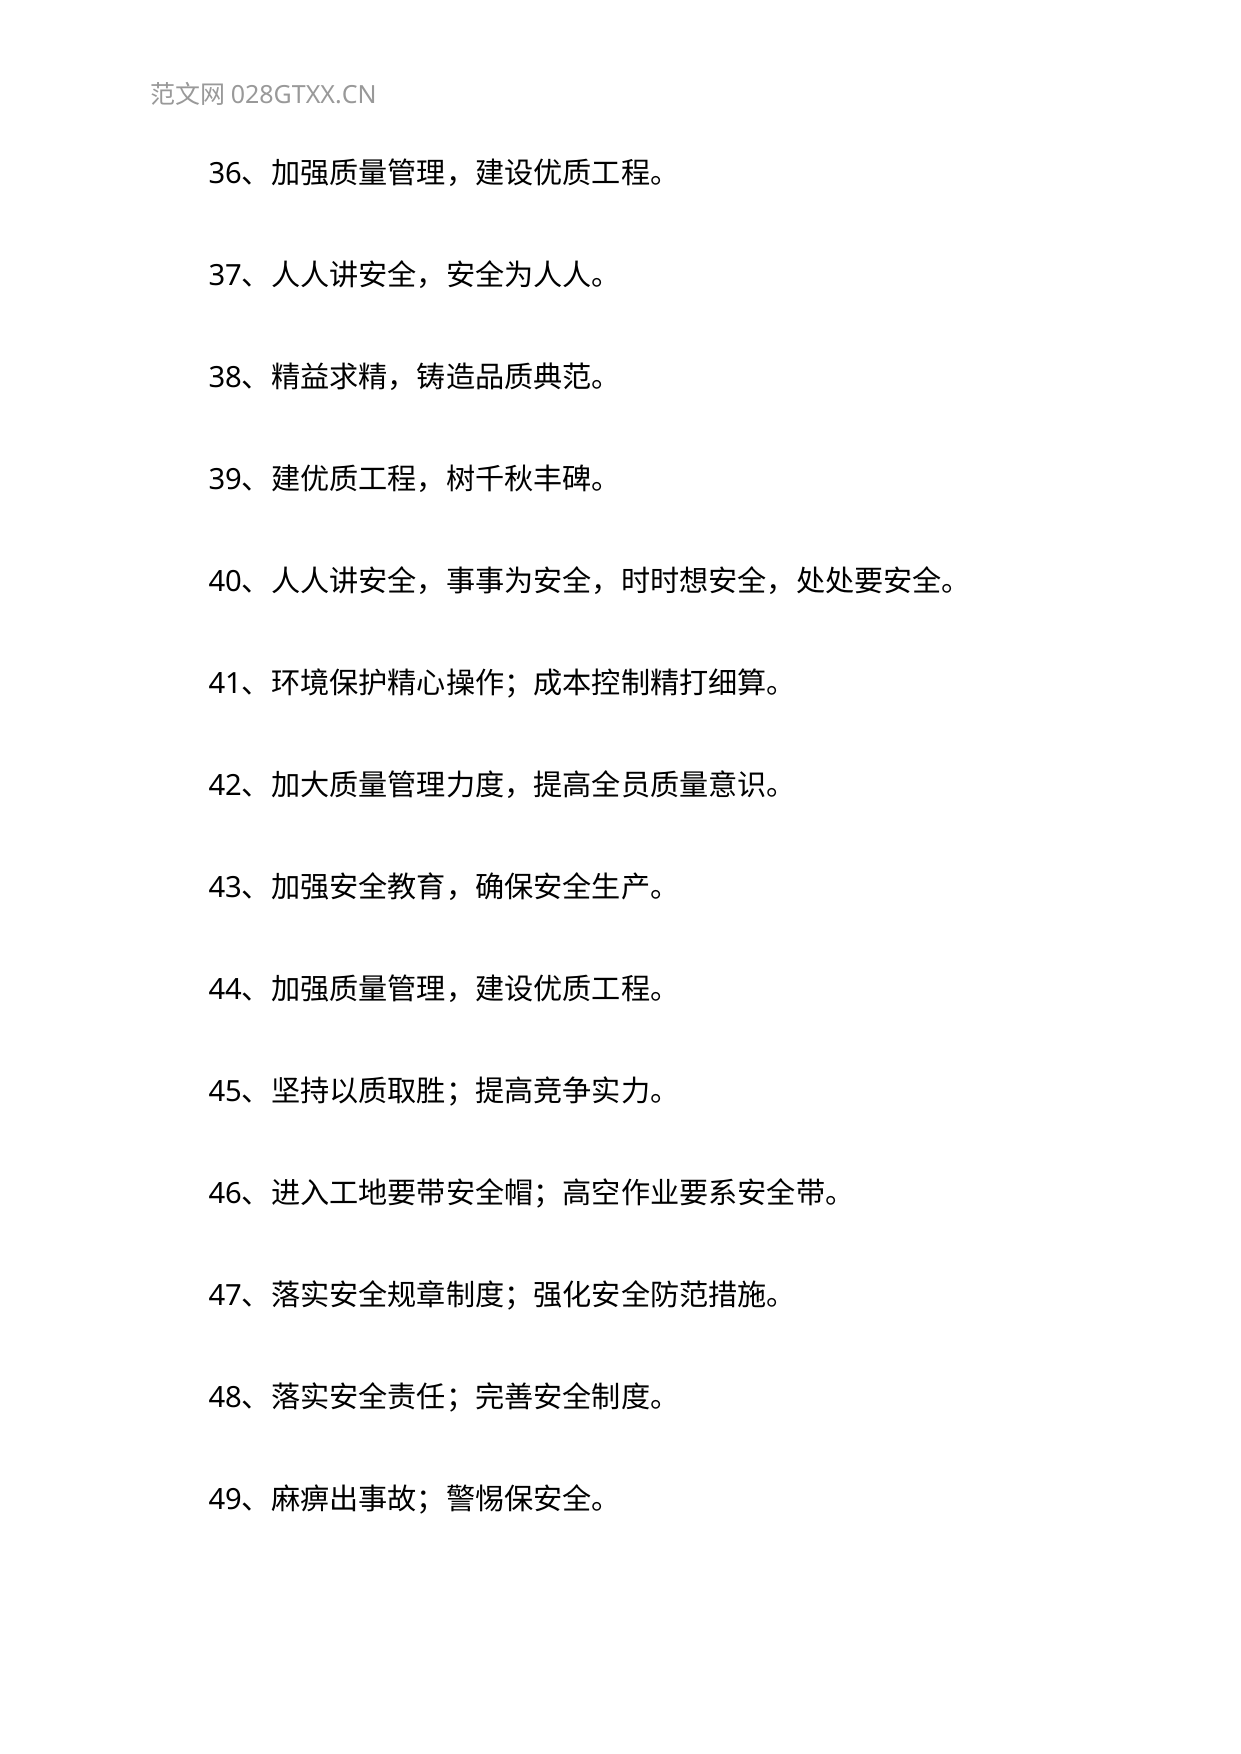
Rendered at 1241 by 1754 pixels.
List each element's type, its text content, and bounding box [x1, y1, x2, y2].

text 48、落实安全责任；完善安全制度。 [150, 1374, 1090, 1416]
text 41、环境保护精心操作；成本控制精打细算。 [150, 660, 1090, 702]
text 36、加强质量管理，建设优质工程。 [150, 150, 1090, 192]
text 44、加强质量管理，建设优质工程。 [150, 966, 1090, 1008]
text 43、加强安全教育，确保安全生产。 [150, 864, 1090, 906]
text 49、麻痹出事故；警惕保安全。 [150, 1476, 1090, 1518]
text 42、加大质量管理力度，提高全员质量意识。 [150, 762, 1090, 804]
text 46、进入工地要带安全帽；高空作业要系安全带。 [150, 1170, 1090, 1212]
text 45、坚持以质取胜；提高竞争实力。 [150, 1068, 1090, 1110]
text 37、人人讲安全，安全为人人。 [150, 252, 1090, 294]
text 47、落实安全规章制度；强化安全防范措施。 [150, 1272, 1090, 1314]
text 39、建优质工程，树千秋丰碑。 [150, 456, 1090, 498]
text 38、精益求精，铸造品质典范。 [150, 354, 1090, 396]
text 40、人人讲安全，事事为安全，时时想安全，处处要安全。 [150, 558, 1090, 600]
